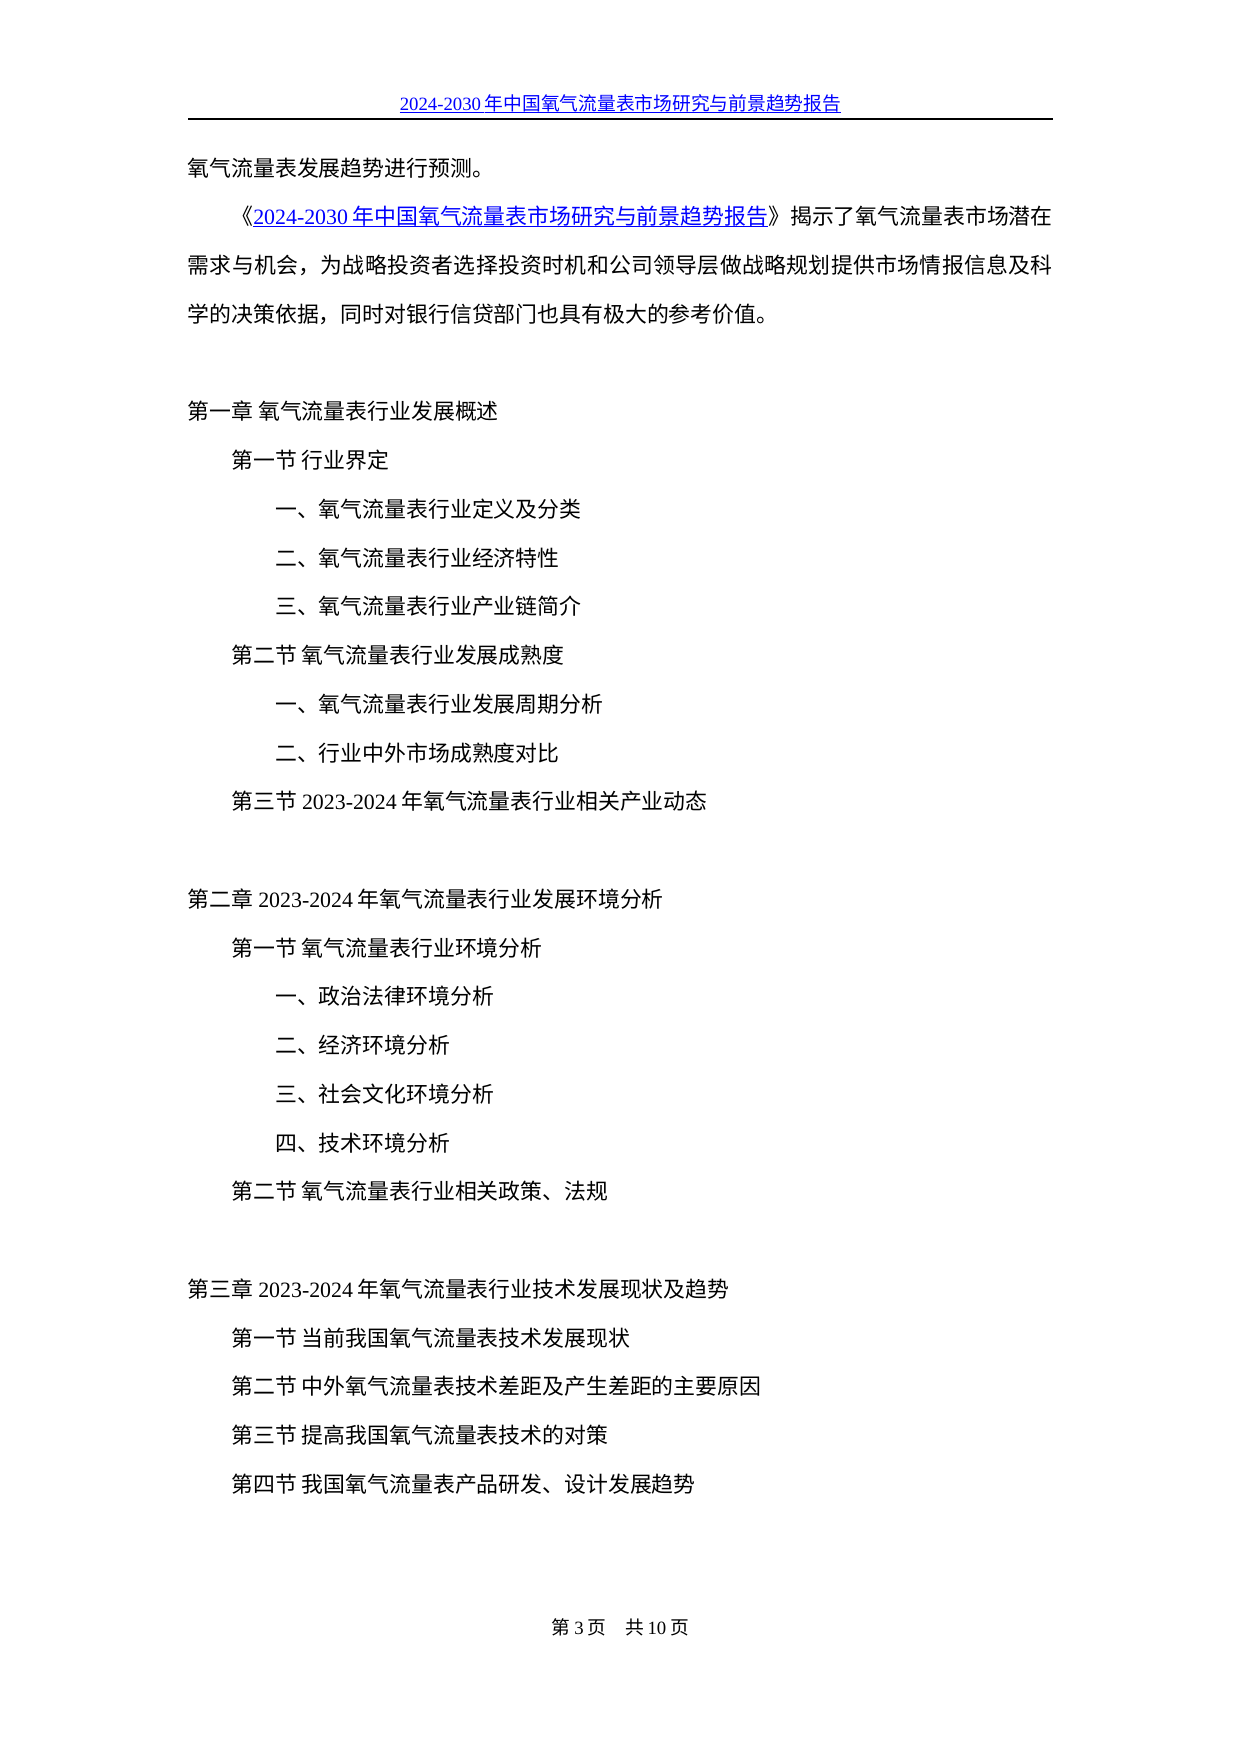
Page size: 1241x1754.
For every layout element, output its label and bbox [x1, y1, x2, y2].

text [187, 150, 1053, 1499]
